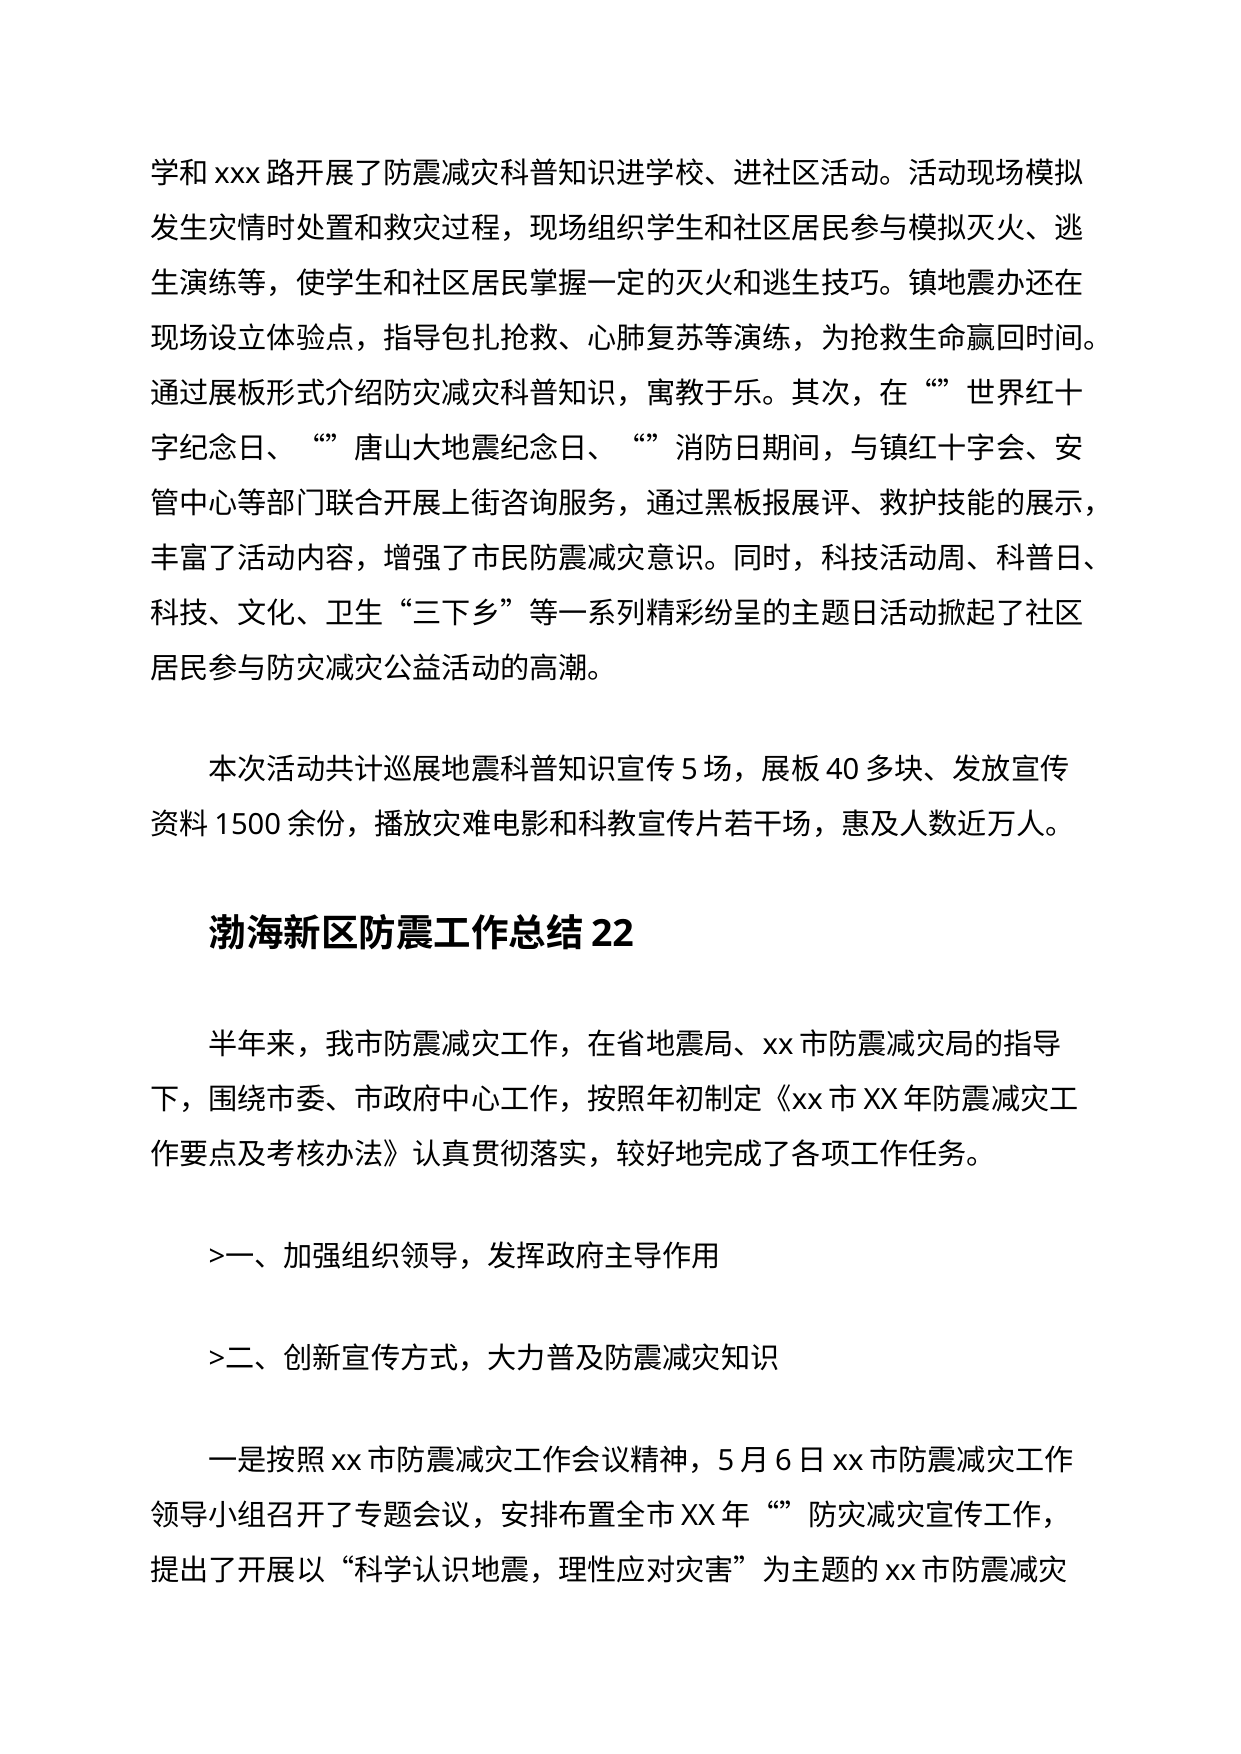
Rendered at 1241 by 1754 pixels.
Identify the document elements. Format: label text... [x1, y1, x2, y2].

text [150, 150, 1090, 686]
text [150, 1436, 1090, 1589]
text >一、加强组织领导，发挥政府主导作用 [150, 1232, 1090, 1275]
text 渤海新区防震工作总结22 [150, 903, 1090, 957]
text 半年来，我市防震减灾工作，在省地震局、xx市防震减灾局的指导下，围绕市委、市政府中心工作，按照年初制定《xx市XX年防震减灾工作要点及考核办法》认真贯彻落实，较好地完成了各项工作任务。 [150, 1021, 1090, 1173]
text 本次活动共计巡展地震科普知识宣传5场，展板40多块、发放宣传资料1500余份，播放灾难电影和科教宣传片若干场，惠及人数近万人。 [150, 746, 1090, 843]
text >二、创新宣传方式，大力普及防震减灾知识 [150, 1334, 1090, 1377]
